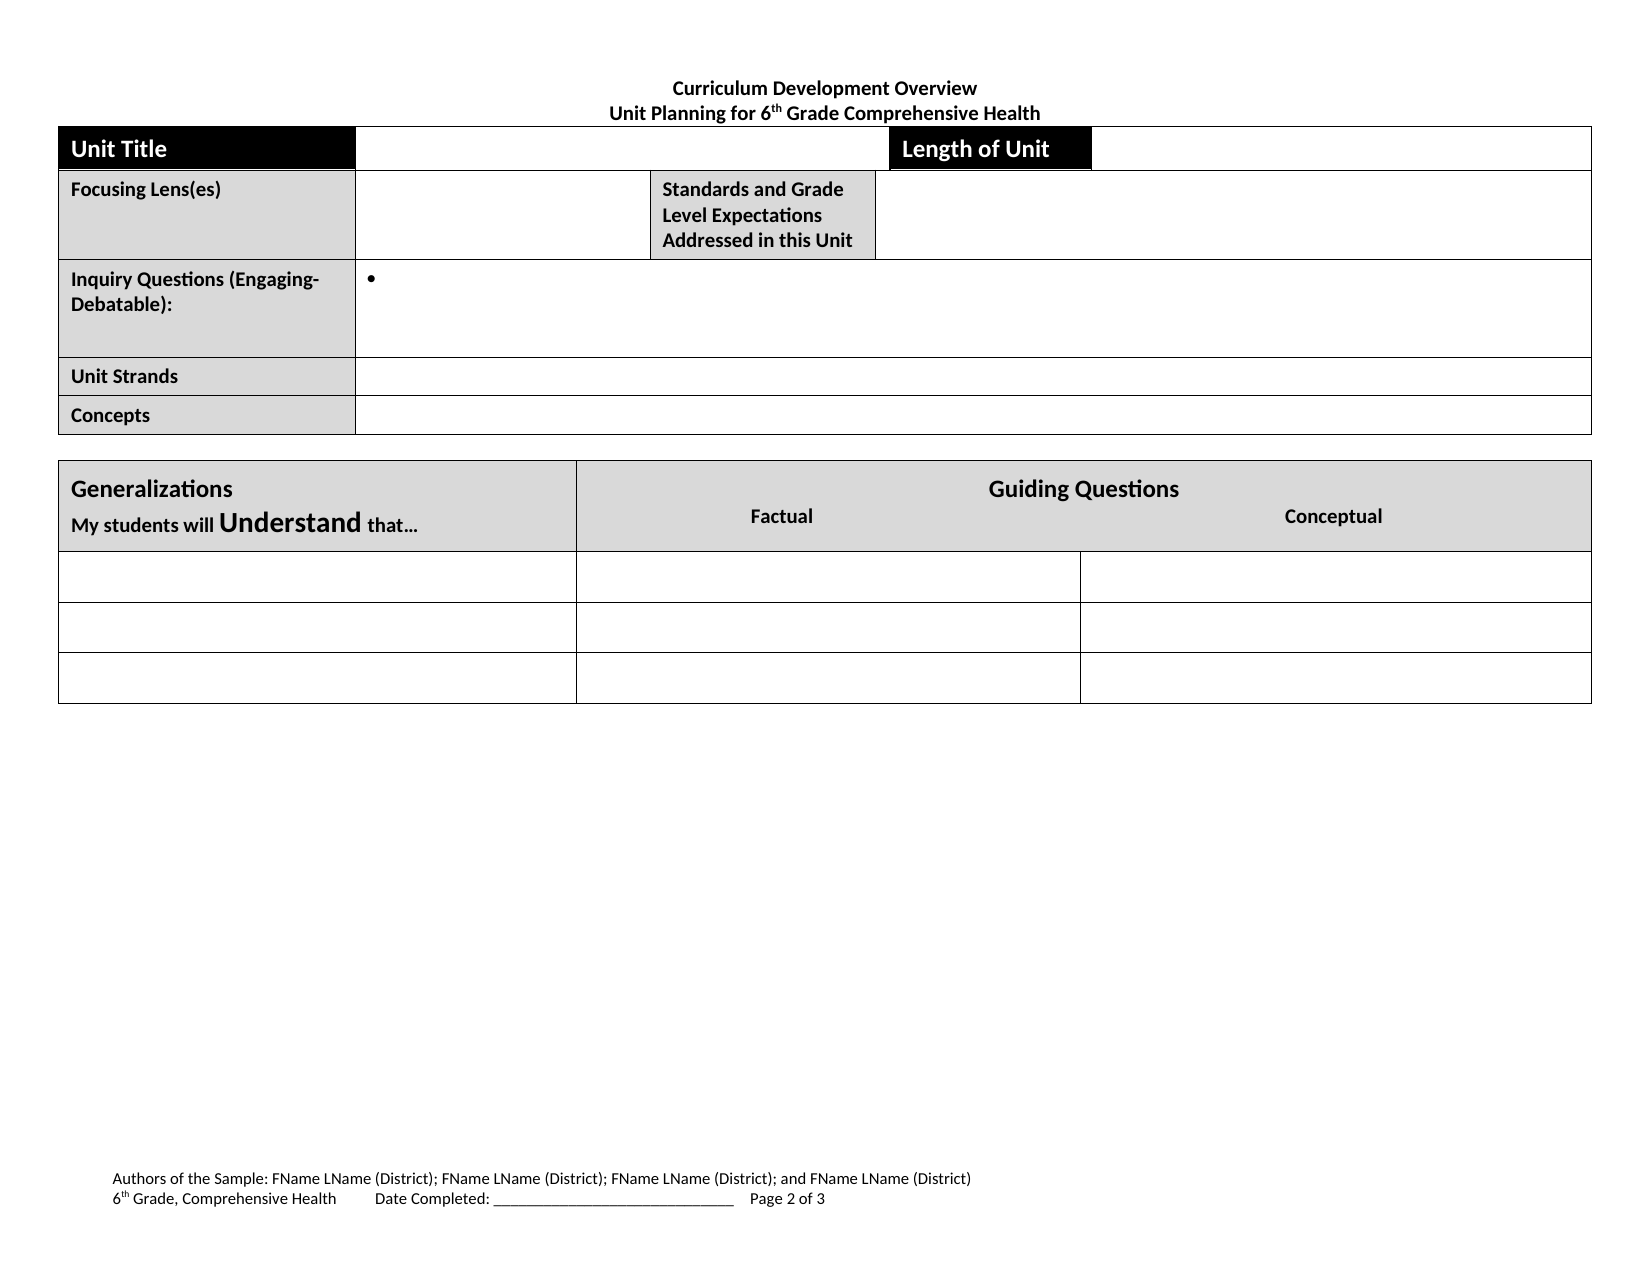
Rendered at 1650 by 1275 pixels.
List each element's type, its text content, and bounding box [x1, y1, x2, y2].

table_cell [356, 396, 1591, 434]
table_cell [1081, 603, 1591, 652]
table_header Guiding Questions Factual Conceptual [577, 461, 1591, 551]
table_cell Standards and Grade Level Expectations Addressed in this Unit [651, 171, 875, 259]
table_header [1092, 127, 1591, 169]
table_cell [59, 603, 576, 652]
table_cell Concepts [59, 396, 355, 434]
table_cell [59, 653, 576, 703]
table_header [356, 127, 889, 169]
table_cell [1081, 552, 1591, 602]
table_header Length of Unit [891, 127, 1091, 169]
table_cell Inquiry Questions (Engaging- Debatable): [59, 260, 355, 357]
table_cell [356, 260, 1591, 357]
table_cell [577, 603, 1080, 652]
table_cell [356, 171, 650, 259]
table_cell [356, 358, 1591, 395]
table_header Generalizations My students will Understand that… [59, 461, 576, 551]
table_cell Unit Strands [59, 358, 355, 395]
table_cell [876, 171, 1591, 259]
table_cell [577, 653, 1080, 703]
table_header Unit Title [59, 127, 355, 169]
table_cell [59, 552, 576, 602]
table_cell [577, 552, 1080, 602]
table_cell Focusing Lens(es) [59, 171, 355, 259]
table_cell [1081, 653, 1591, 703]
